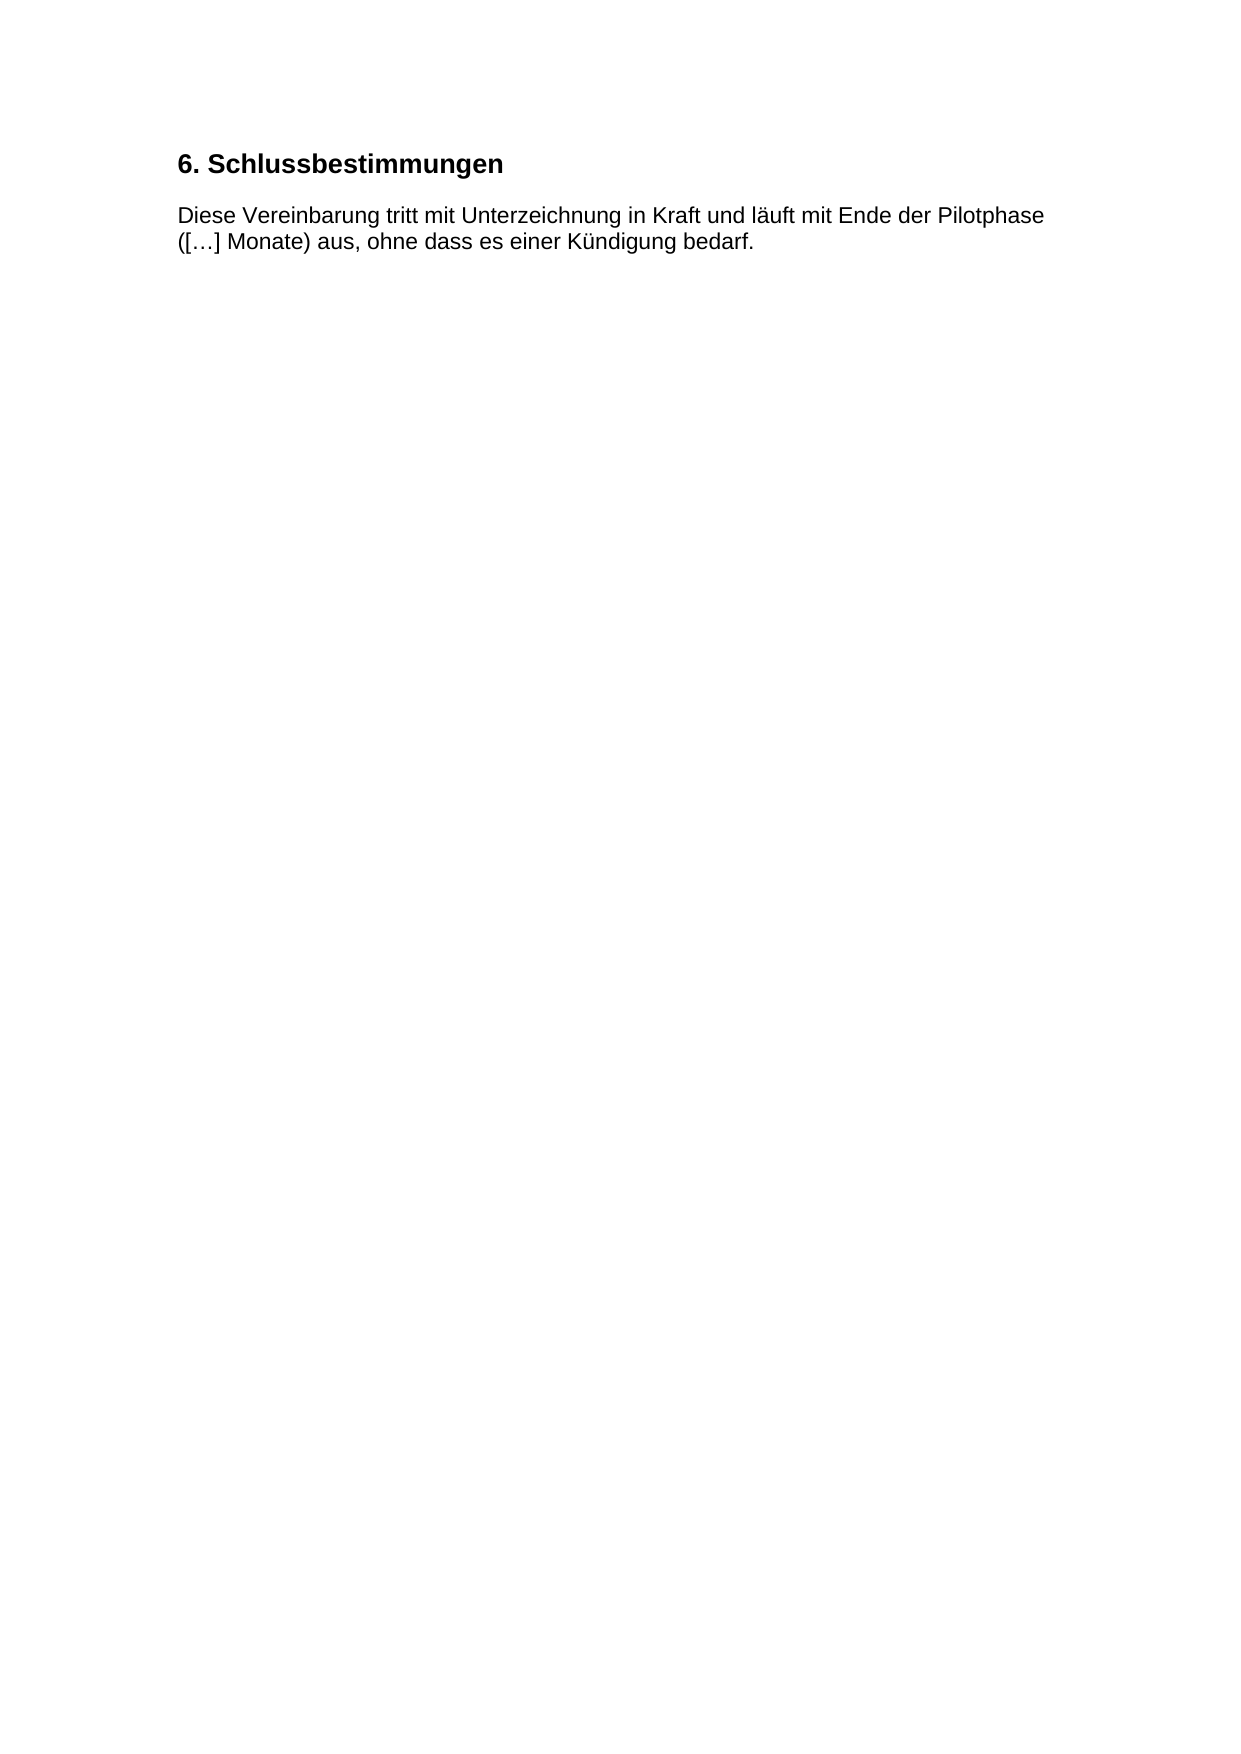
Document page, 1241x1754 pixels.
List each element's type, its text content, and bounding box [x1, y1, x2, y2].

text Diese Vereinbarung tritt mit Unterzeichnung in Kraft und läuft mit Ende der Pilotphase ([…] Monate) aus, ohne dass es einer Kündigung bedarf. [177, 202, 1063, 254]
text 6. Schlussbestimmungen [177, 148, 1063, 179]
